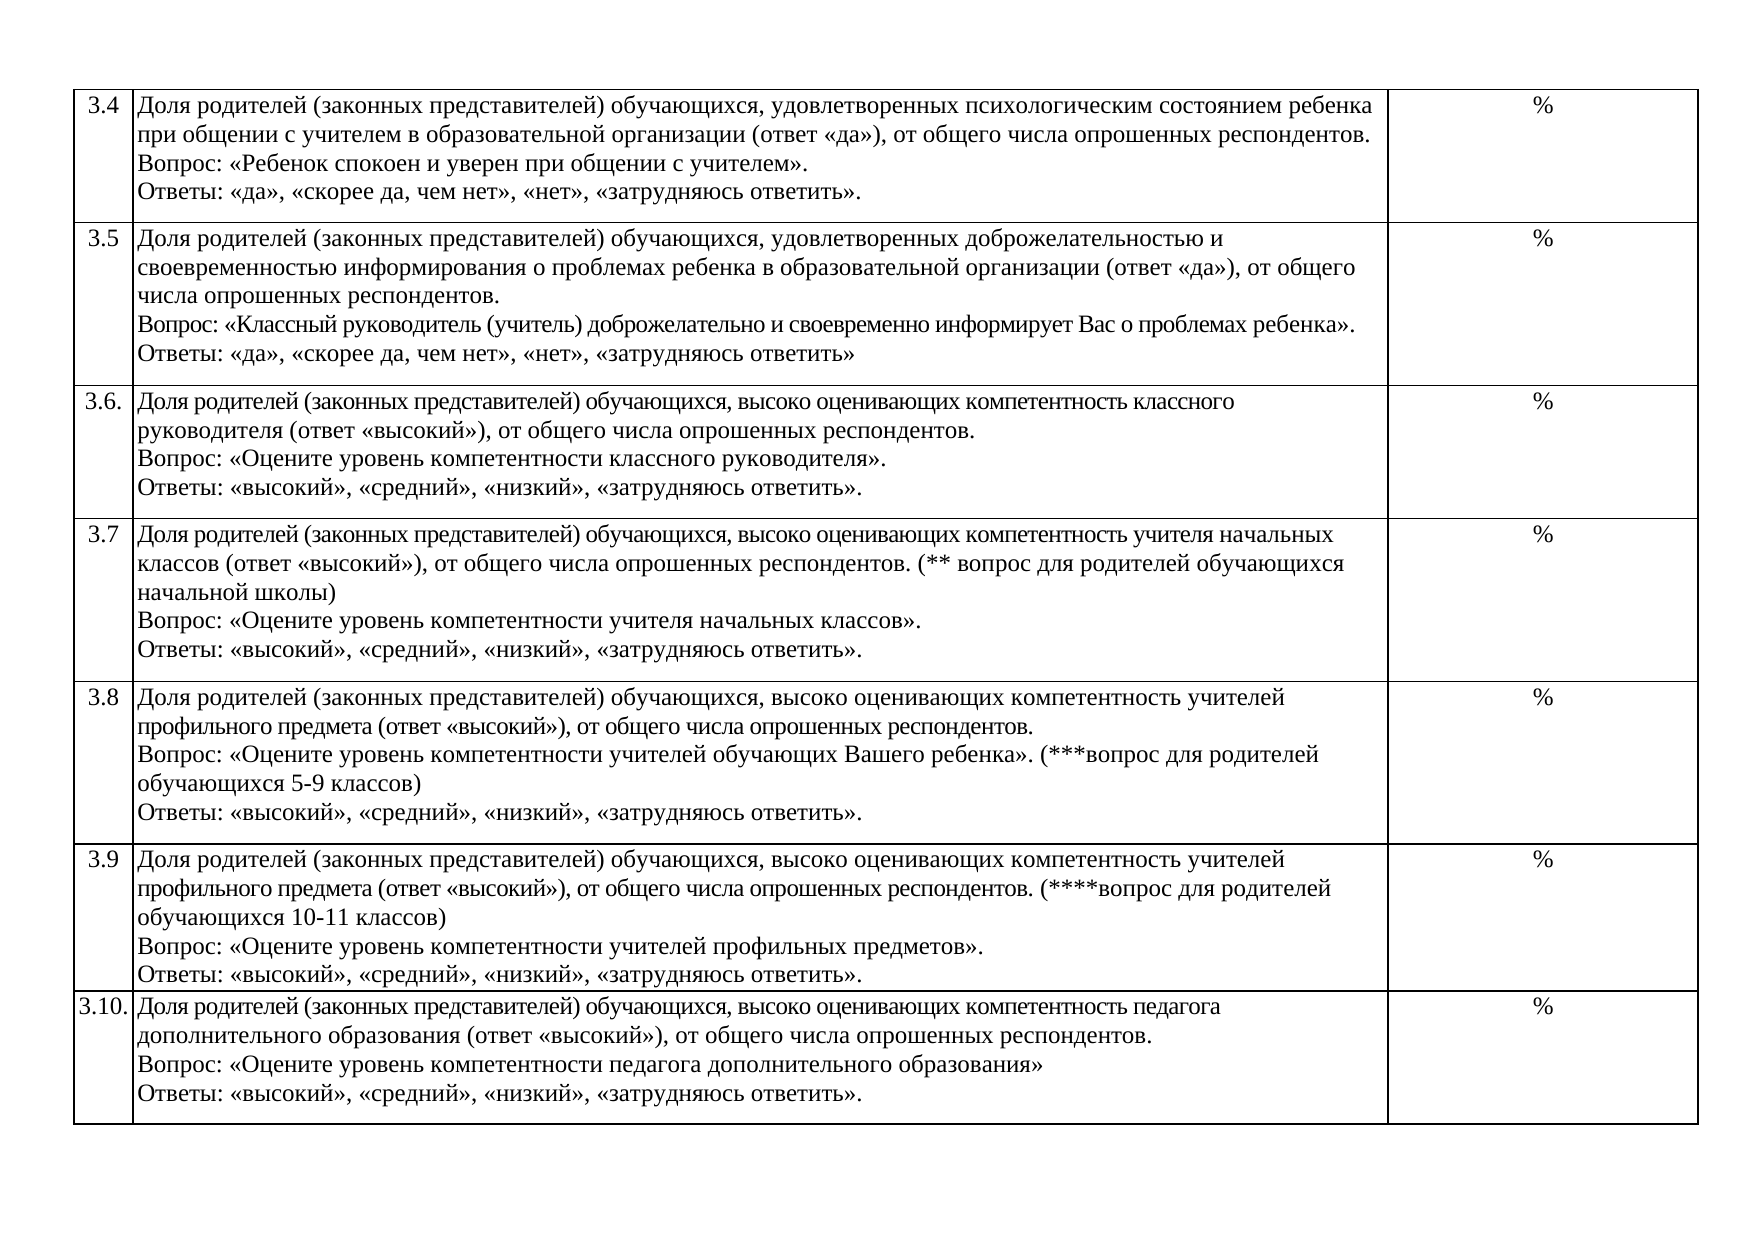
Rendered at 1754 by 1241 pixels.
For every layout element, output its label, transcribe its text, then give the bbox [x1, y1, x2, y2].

table_cell 3.10. [75, 992, 132, 1123]
table_cell 3.7 [75, 519, 132, 681]
table_cell 3.5 [75, 223, 132, 384]
table_cell 3.4 [75, 90, 132, 222]
table_cell 3.9 [75, 845, 132, 990]
table_cell % [1389, 682, 1697, 843]
table_cell 3.6. [75, 386, 132, 517]
table_cell Доля родителей (законных представителей) обучающихся, высоко оценивающих компетентность учителей профильного предмета (ответ «высокий»), от общего числа опрошенных респондентов. (****вопрос для родителей обучающихся 10-11 классов) Вопрос: «Оцените уровень компетентности учителей профильных предметов». Ответы: «высокий», «средний», «низкий», «затрудняюсь ответить». [134, 845, 1387, 990]
table_cell % [1389, 223, 1697, 384]
table_cell Доля родителей (законных представителей) обучающихся, удовлетворенных психологическим состоянием ребенка при общении с учителем в образовательной организации (ответ «да»), от общего числа опрошенных респондентов. Вопрос: «Ребенок спокоен и уверен при общении с учителем». Ответы: «да», «скорее да, чем нет», «нет», «затрудняюсь ответить». [134, 90, 1387, 222]
table_cell % [1389, 519, 1697, 681]
table_cell % [1389, 386, 1697, 517]
table_cell Доля родителей (законных представителей) обучающихся, высоко оценивающих компетентность учителей профильного предмета (ответ «высокий»), от общего числа опрошенных респондентов. Вопрос: «Оцените уровень компетентности учителей обучающих Вашего ребенка». (***вопрос для родителей обучающихся 5-9 классов) Ответы: «высокий», «средний», «низкий», «затрудняюсь ответить». [134, 682, 1387, 843]
table_cell % [1389, 845, 1697, 990]
table_cell Доля родителей (законных представителей) обучающихся, высоко оценивающих компетентность учителя начальных классов (ответ «высокий»), от общего числа опрошенных респондентов. (** вопрос для родителей обучающихся начальной школы) Вопрос: «Оцените уровень компетентности учителя начальных классов». Ответы: «высокий», «средний», «низкий», «затрудняюсь ответить». [134, 519, 1387, 681]
table_cell Доля родителей (законных представителей) обучающихся, удовлетворенных доброжелательностью и своевременностью информирования о проблемах ребенка в образовательной организации (ответ «да»), от общего числа опрошенных респондентов. Вопрос: «Классный руководитель (учитель) доброжелательно и своевременно информирует Вас о проблемах ребенка». Ответы: «да», «скорее да, чем нет», «нет», «затрудняюсь ответить» [134, 223, 1387, 384]
table_cell 3.8 [75, 682, 132, 843]
table_cell Доля родителей (законных представителей) обучающихся, высоко оценивающих компетентность классного руководителя (ответ «высокий»), от общего числа опрошенных респондентов. Вопрос: «Оцените уровень компетентности классного руководителя». Ответы: «высокий», «средний», «низкий», «затрудняюсь ответить». [134, 386, 1387, 517]
table_cell % [1389, 90, 1697, 222]
table_cell Доля родителей (законных представителей) обучающихся, высоко оценивающих компетентность педагога дополнительного образования (ответ «высокий»), от общего числа опрошенных респондентов. Вопрос: «Оцените уровень компетентности педагога дополнительного образования» Ответы: «высокий», «средний», «низкий», «затрудняюсь ответить». [134, 992, 1387, 1123]
table_cell % [1389, 992, 1697, 1123]
